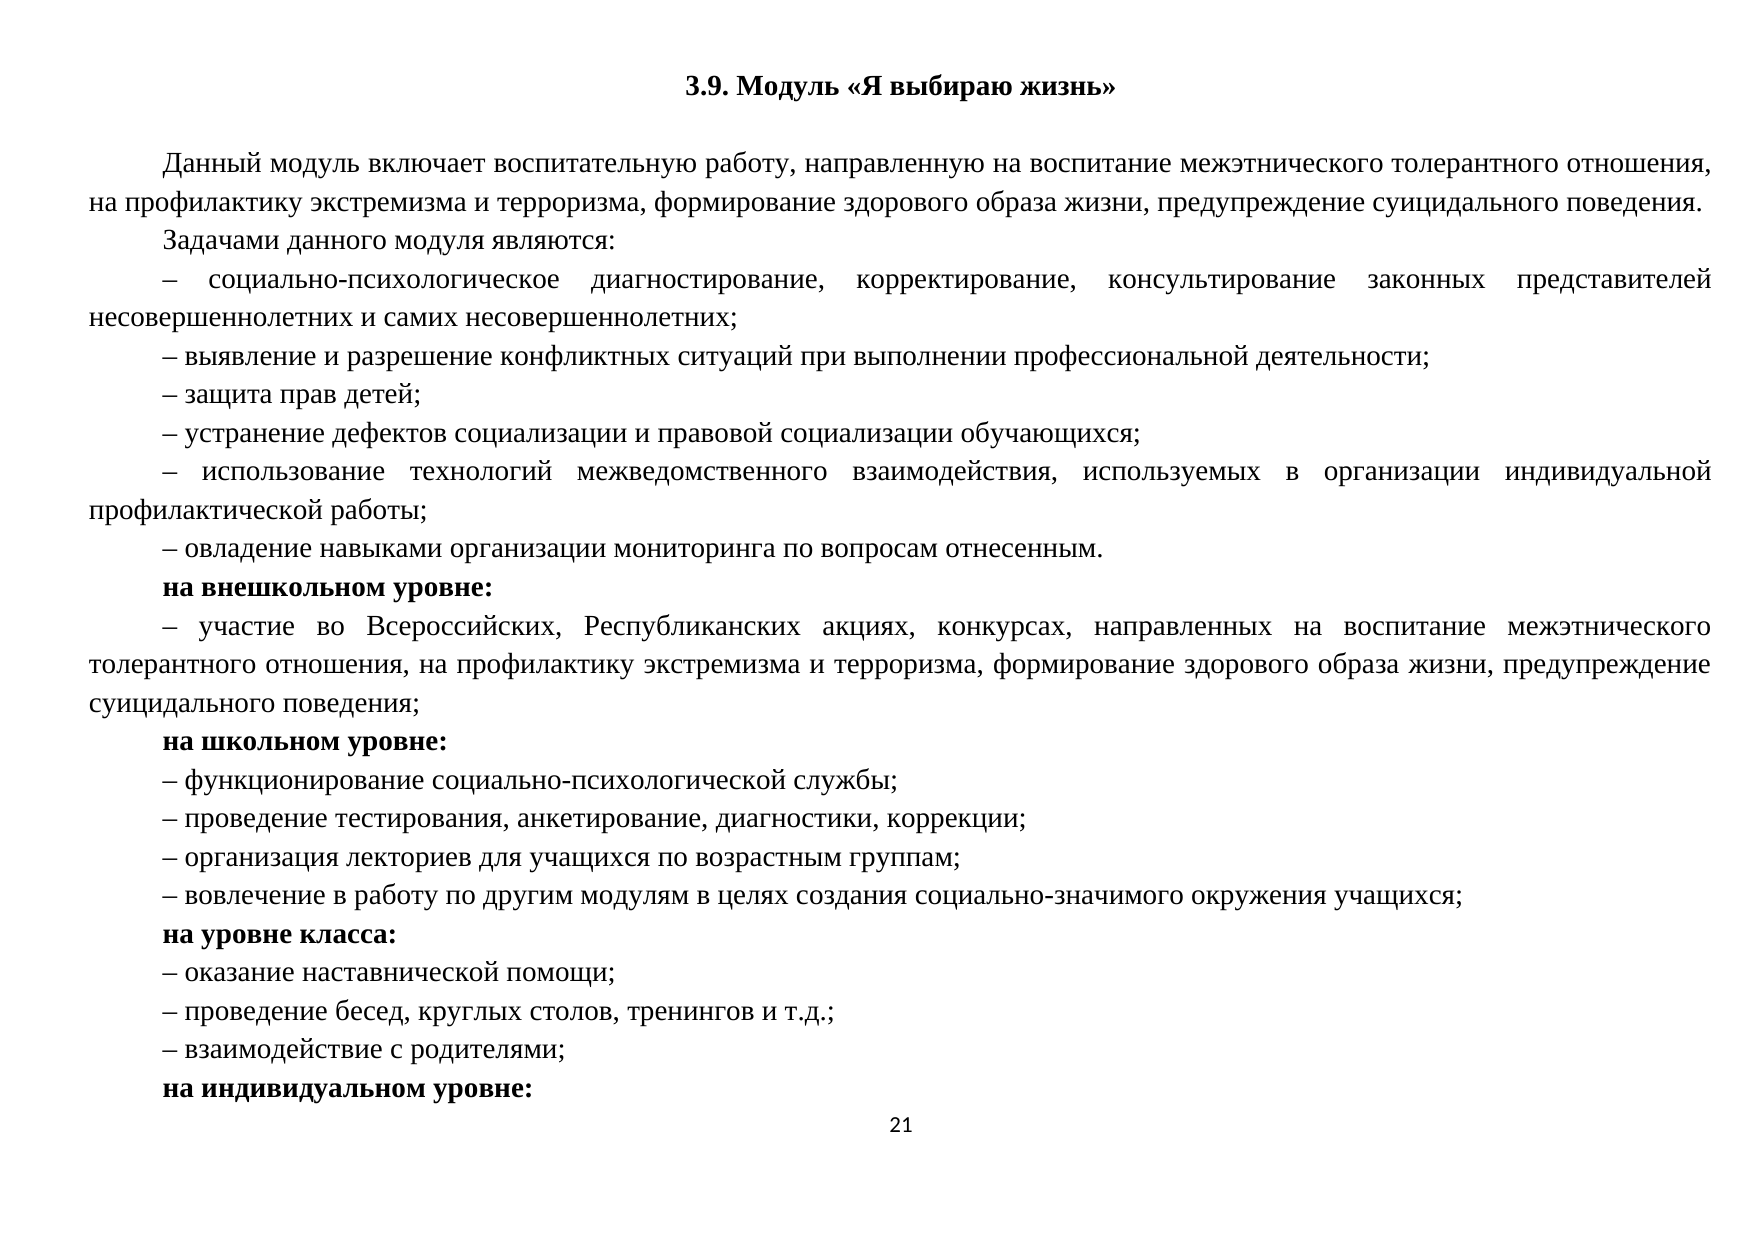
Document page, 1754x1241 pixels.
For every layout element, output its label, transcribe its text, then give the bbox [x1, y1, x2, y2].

text – социально-психологическое диагностирование, корректирование, консультирование законных представителей несовершеннолетних и самих несовершеннолетних; [89, 261, 1713, 333]
text – организация лекториев для учащихся по возрастным группам; [89, 839, 1713, 872]
text – овладение навыками организации мониторинга по вопросам отнесенным. [89, 531, 1713, 564]
text – взаимодействие с родителями; [89, 1032, 1713, 1065]
text – вовлечение в работу по другим модулям в целях создания социально-значимого окружения учащихся; [89, 877, 1713, 911]
text Данный модуль включает воспитательную работу, направленную на воспитание межэтнического толерантного отношения, на профилактику экстремизма и терроризма, формирование здорового образа жизни, предупреждение суицидального поведения. [89, 145, 1713, 217]
text – оказание наставнической помощи; [89, 954, 1713, 988]
text – использование технологий межведомственного взаимодействия, используемых в организации индивидуальной профилактической работы; [89, 453, 1713, 526]
text 3.9. Модуль «Я выбираю жизнь» [89, 68, 1713, 102]
text – функционирование социально-психологической службы; [89, 762, 1713, 795]
text – выявление и разрешение конфликтных ситуаций при выполнении профессиональной деятельности; [89, 338, 1713, 371]
text – устранение дефектов социализации и правовой социализации обучающихся; [89, 415, 1713, 448]
text на внешкольном уровне: [89, 569, 1713, 603]
text на школьном уровне: [89, 723, 1713, 757]
text на индивидуальном уровне: [89, 1070, 1713, 1104]
text Задачами данного модуля являются: [89, 222, 1713, 256]
text – участие во Всероссийских, Республиканских акциях, конкурсах, направленных на воспитание межэтнического толерантного отношения, на профилактику экстремизма и терроризма, формирование здорового образа жизни, предупреждение суицидального поведения; [89, 608, 1713, 718]
text – проведение бесед, круглых столов, тренингов и т.д.; [89, 993, 1713, 1027]
text – проведение тестирования, анкетирование, диагностики, коррекции; [89, 800, 1713, 834]
text – защита прав детей; [89, 376, 1713, 410]
text на уровне класса: [89, 916, 1713, 949]
